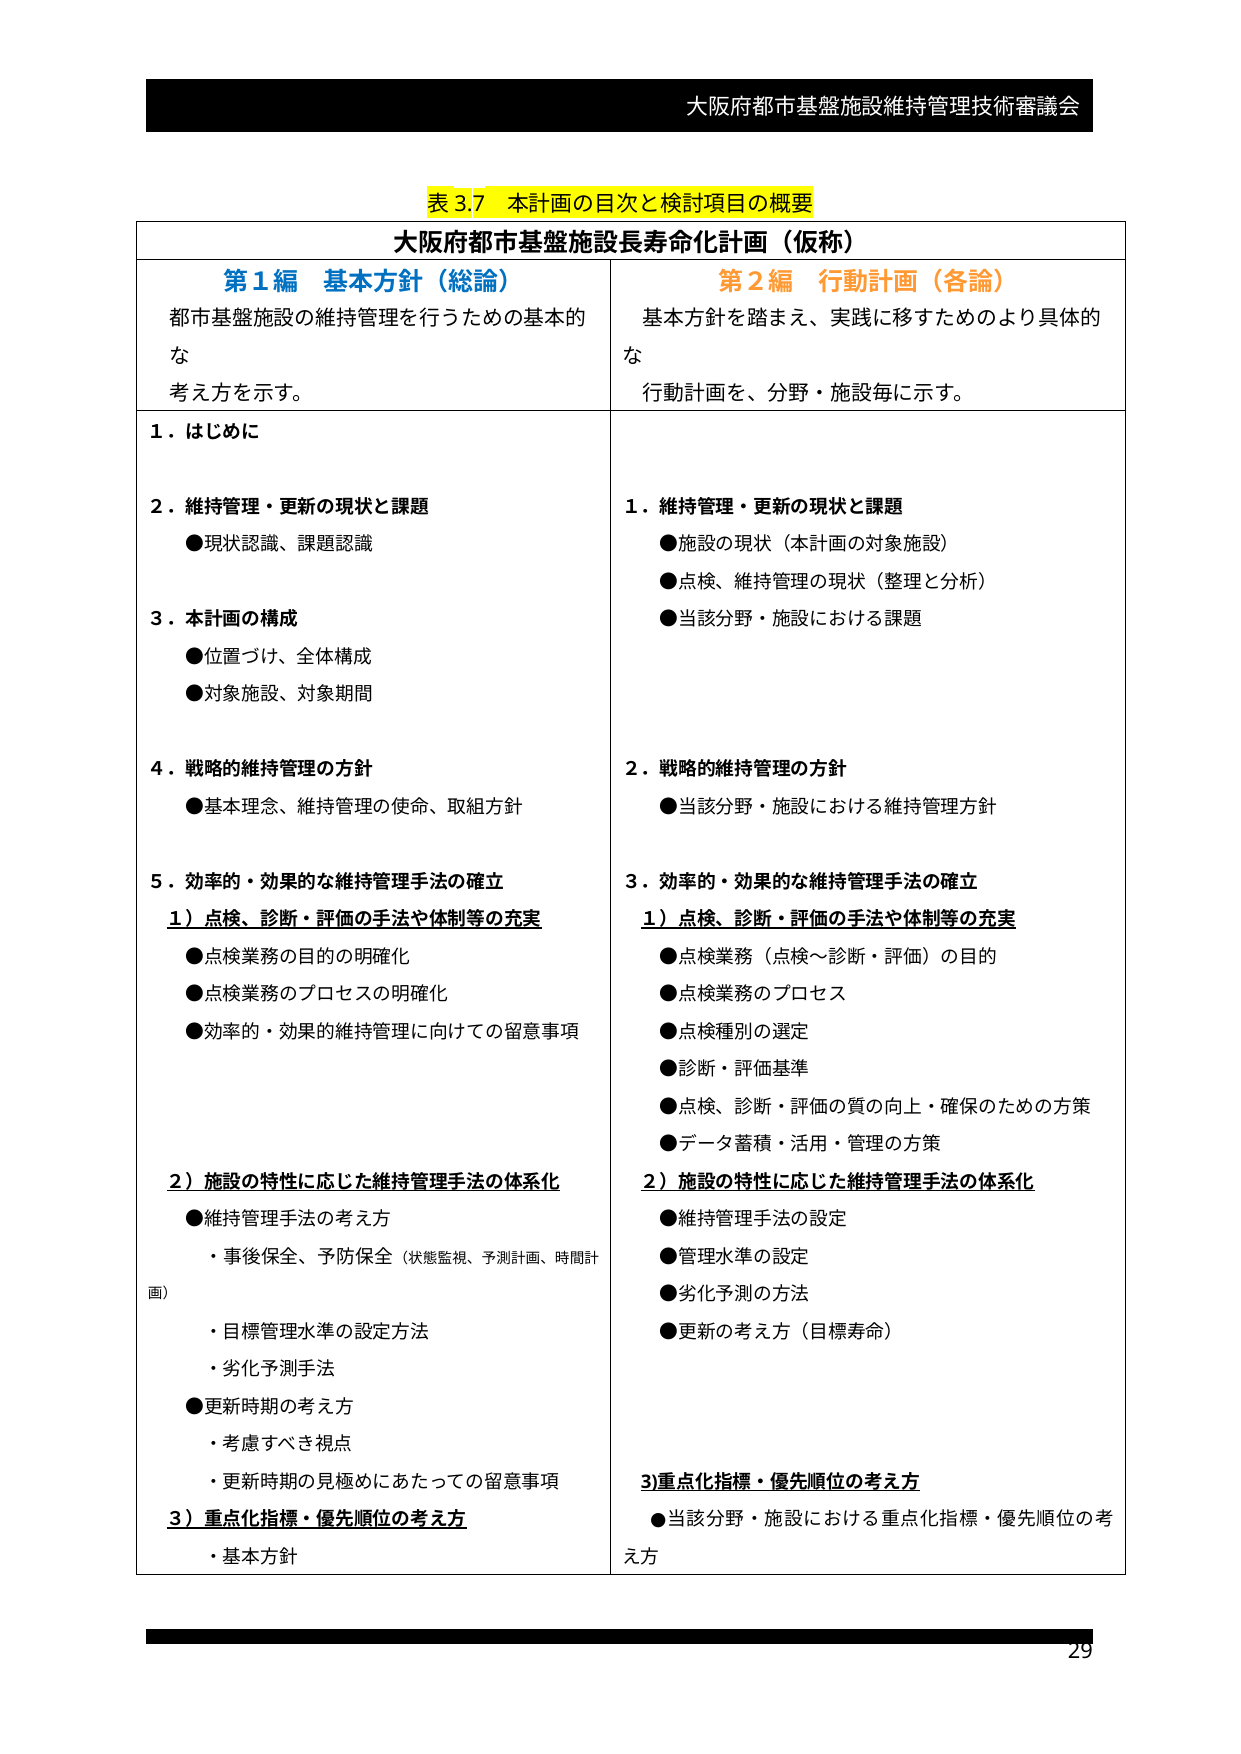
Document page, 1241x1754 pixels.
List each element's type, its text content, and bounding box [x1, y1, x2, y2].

text 表 3.1 本計画の目次と検討項目の概要 [148, 183, 1092, 221]
table_header 大阪府都市基盤施設長寿命化計画（仮称） [137, 222, 1125, 259]
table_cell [611, 411, 1125, 1574]
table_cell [137, 411, 610, 1574]
table_cell 第２編 行動計画（各論） 基本方針を踏まえ、実践に移すためのより具体的な 行動計画を、分野・施設毎に示す。 [611, 260, 1125, 410]
table_cell 第１編 基本方針（総論） 都市基盤施設の維持管理を行うための基本的な 考え方を示す。 [137, 260, 610, 410]
